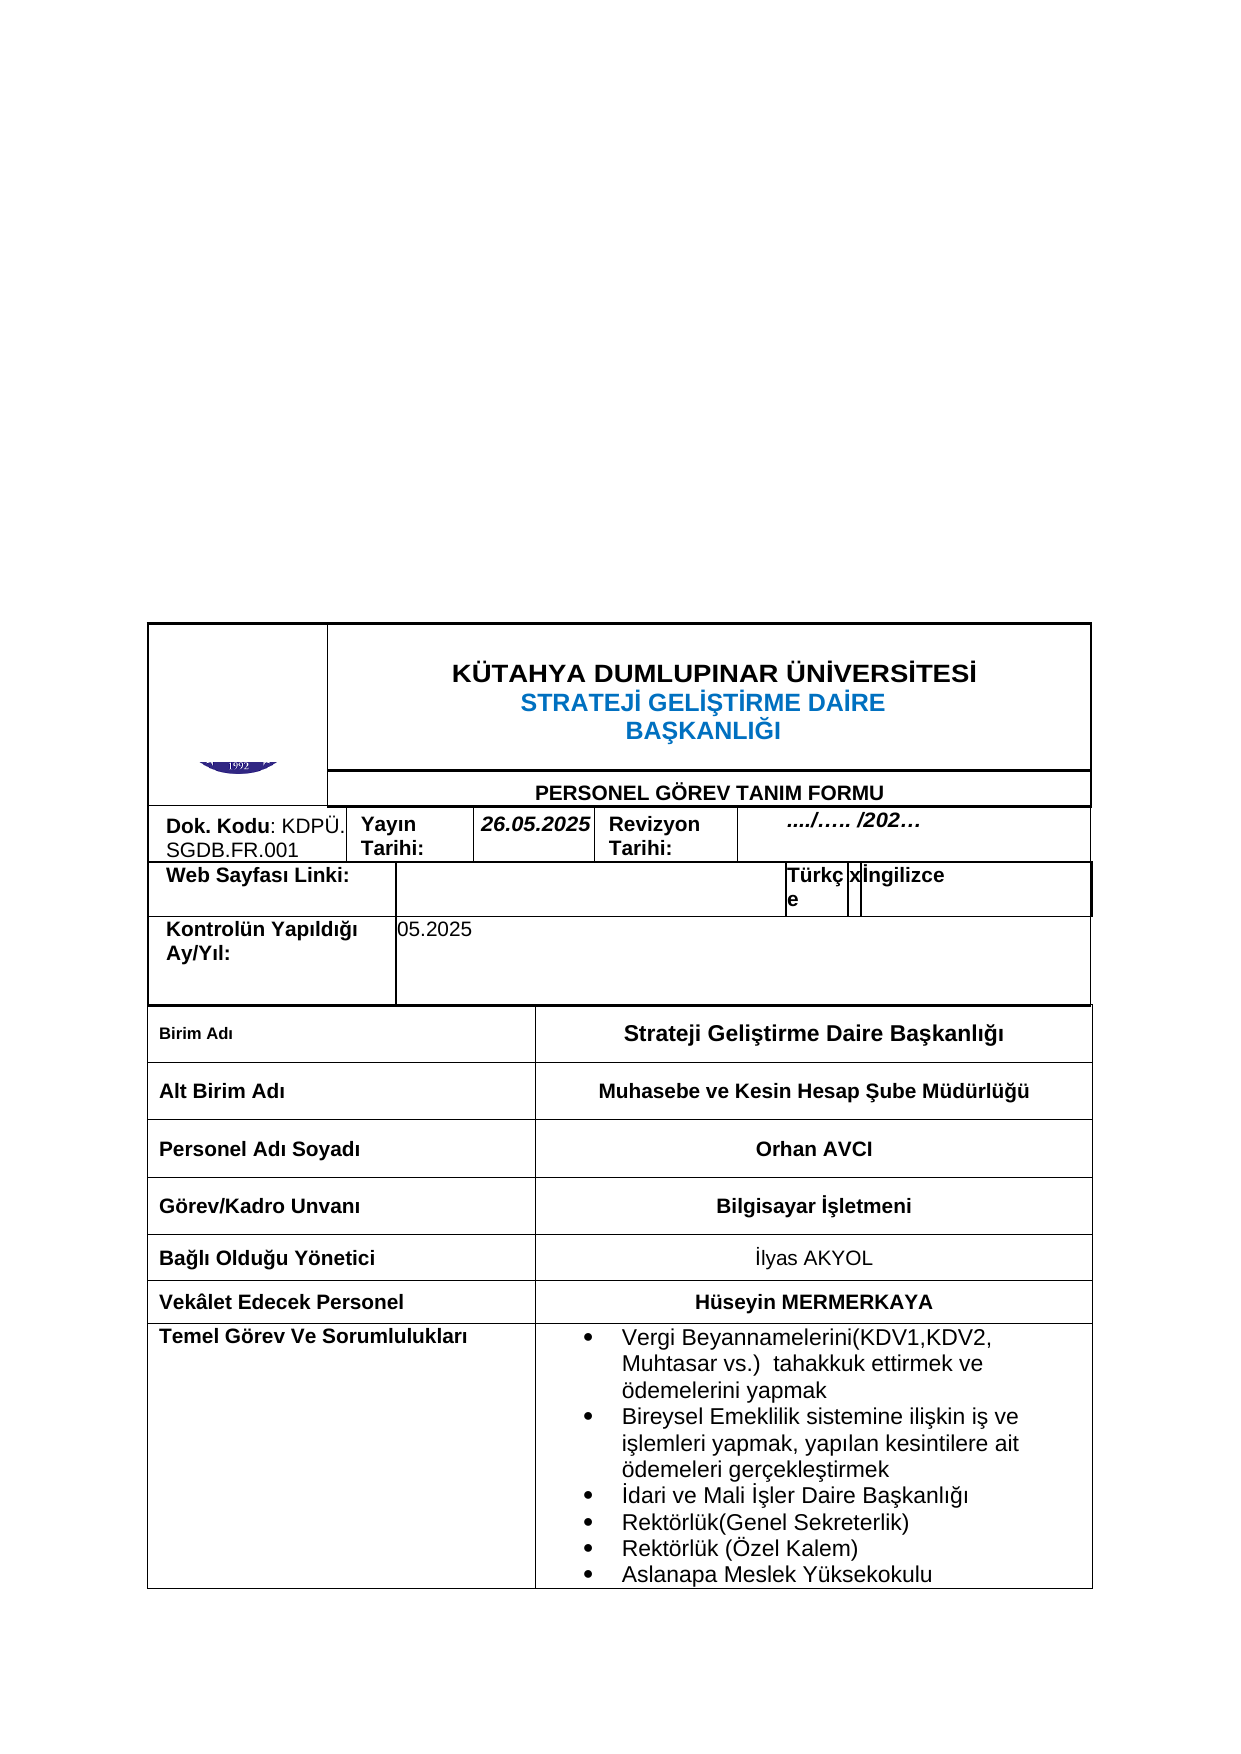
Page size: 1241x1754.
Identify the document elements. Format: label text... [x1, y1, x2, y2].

table_cell Bağlı Olduğu Yönetici [148, 1235, 535, 1280]
table_cell Türkçe [787, 863, 847, 916]
picture [171, 762, 305, 774]
table_cell Orhan AVCI [536, 1120, 1092, 1177]
table_cell ..../….. /202… [738, 808, 1090, 861]
table_cell İngilizce [862, 863, 1090, 916]
table_cell Kontrolün Yapıldığı Ay/Yıl: [149, 917, 395, 1004]
table_cell 26.05.2025 [474, 808, 594, 861]
table_cell Muhasebe ve Kesin Hesap Şube Müdürlüğü [536, 1063, 1092, 1119]
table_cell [536, 1324, 1092, 1588]
table_header KÜTAHYA DUMLUPINAR ÜNİVERSİTESİ STRATEJİ GELİŞTİRME DAİRE BAŞKANLIĞI [328, 625, 1090, 769]
table_cell Bilgisayar İşletmeni [536, 1178, 1092, 1234]
table_cell 05.2025 [397, 917, 1090, 1004]
table_header [149, 625, 327, 805]
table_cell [148, 1324, 535, 1588]
table_cell [397, 863, 785, 916]
table_cell Revizyon Tarihi: [595, 808, 737, 861]
table_cell Hüseyin MERMERKAYA [536, 1281, 1092, 1323]
table_cell Dok. Kodu: KDPÜ. SGDB.FR.001 [149, 806, 346, 861]
table_cell PERSONEL GÖREV TANIM FORMU [328, 772, 1090, 805]
table_cell Yayın Tarihi: [347, 808, 473, 861]
table_cell Web Sayfası Linki: [149, 863, 395, 916]
table_cell Vekâlet Edecek Personel [148, 1281, 535, 1323]
table_cell Görev/Kadro Unvanı [148, 1178, 535, 1234]
table_cell Alt Birim Adı [148, 1063, 535, 1119]
table_header Birim Adı [148, 1007, 535, 1062]
table_header Strateji Geliştirme Daire Başkanlığı [536, 1005, 1092, 1062]
table_cell İlyas AKYOL [536, 1235, 1092, 1280]
table_cell Personel Adı Soyadı [148, 1120, 535, 1177]
